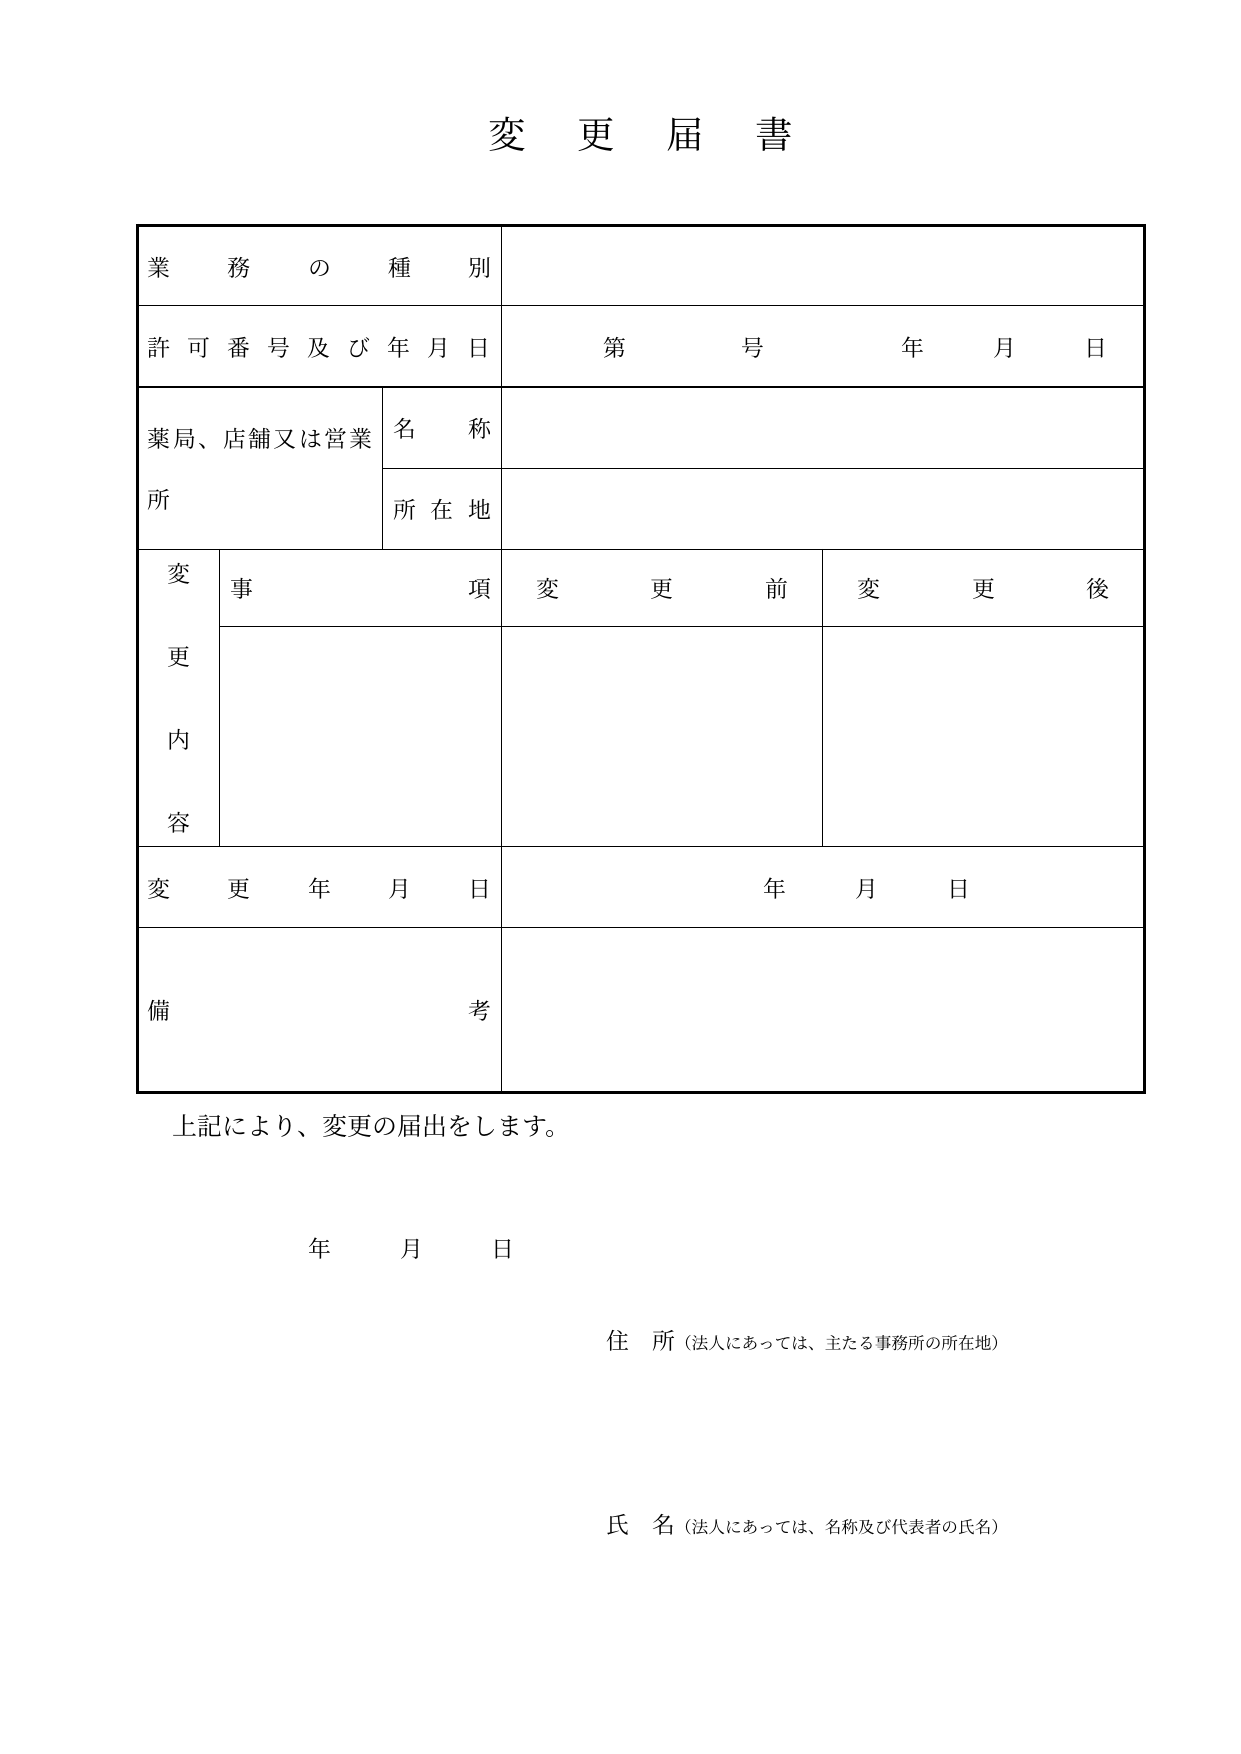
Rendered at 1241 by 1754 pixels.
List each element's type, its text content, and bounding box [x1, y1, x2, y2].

table_header [502, 227, 1143, 305]
text 住 所（法人にあっては、主たる事務所の所在地） [148, 1309, 1134, 1370]
text 年 月 日 [148, 1217, 1134, 1278]
table_cell 事項 [220, 550, 501, 626]
table_header 業務の種別 [139, 227, 501, 305]
text 上記により、変更の届出をします。 [148, 1094, 1134, 1156]
text 変更届書 [148, 101, 1134, 163]
table_cell [823, 627, 1143, 846]
table_cell 変更内容 [139, 550, 219, 846]
table_cell 年 月 日 [502, 847, 1143, 927]
table_cell [220, 627, 501, 846]
table_cell 所在地 [383, 469, 501, 549]
table_cell 備考 [139, 928, 501, 1091]
table_cell [502, 627, 822, 846]
table_cell 許可番号及び年月日 [139, 306, 501, 386]
table_cell [502, 388, 1143, 468]
table_cell [502, 928, 1143, 1091]
table_cell 変 更 後 [823, 550, 1143, 626]
table_cell 第 号 年 月 日 [502, 306, 1143, 386]
table_cell 薬局、店舗又は営業所 [139, 388, 382, 549]
table_cell 名称 [383, 388, 501, 468]
table_cell 変更年月日 [139, 847, 501, 927]
table_cell 変 更 前 [502, 550, 822, 626]
table_cell [502, 469, 1143, 549]
text 氏 名（法人にあっては、名称及び代表者の氏名） [148, 1492, 1134, 1554]
